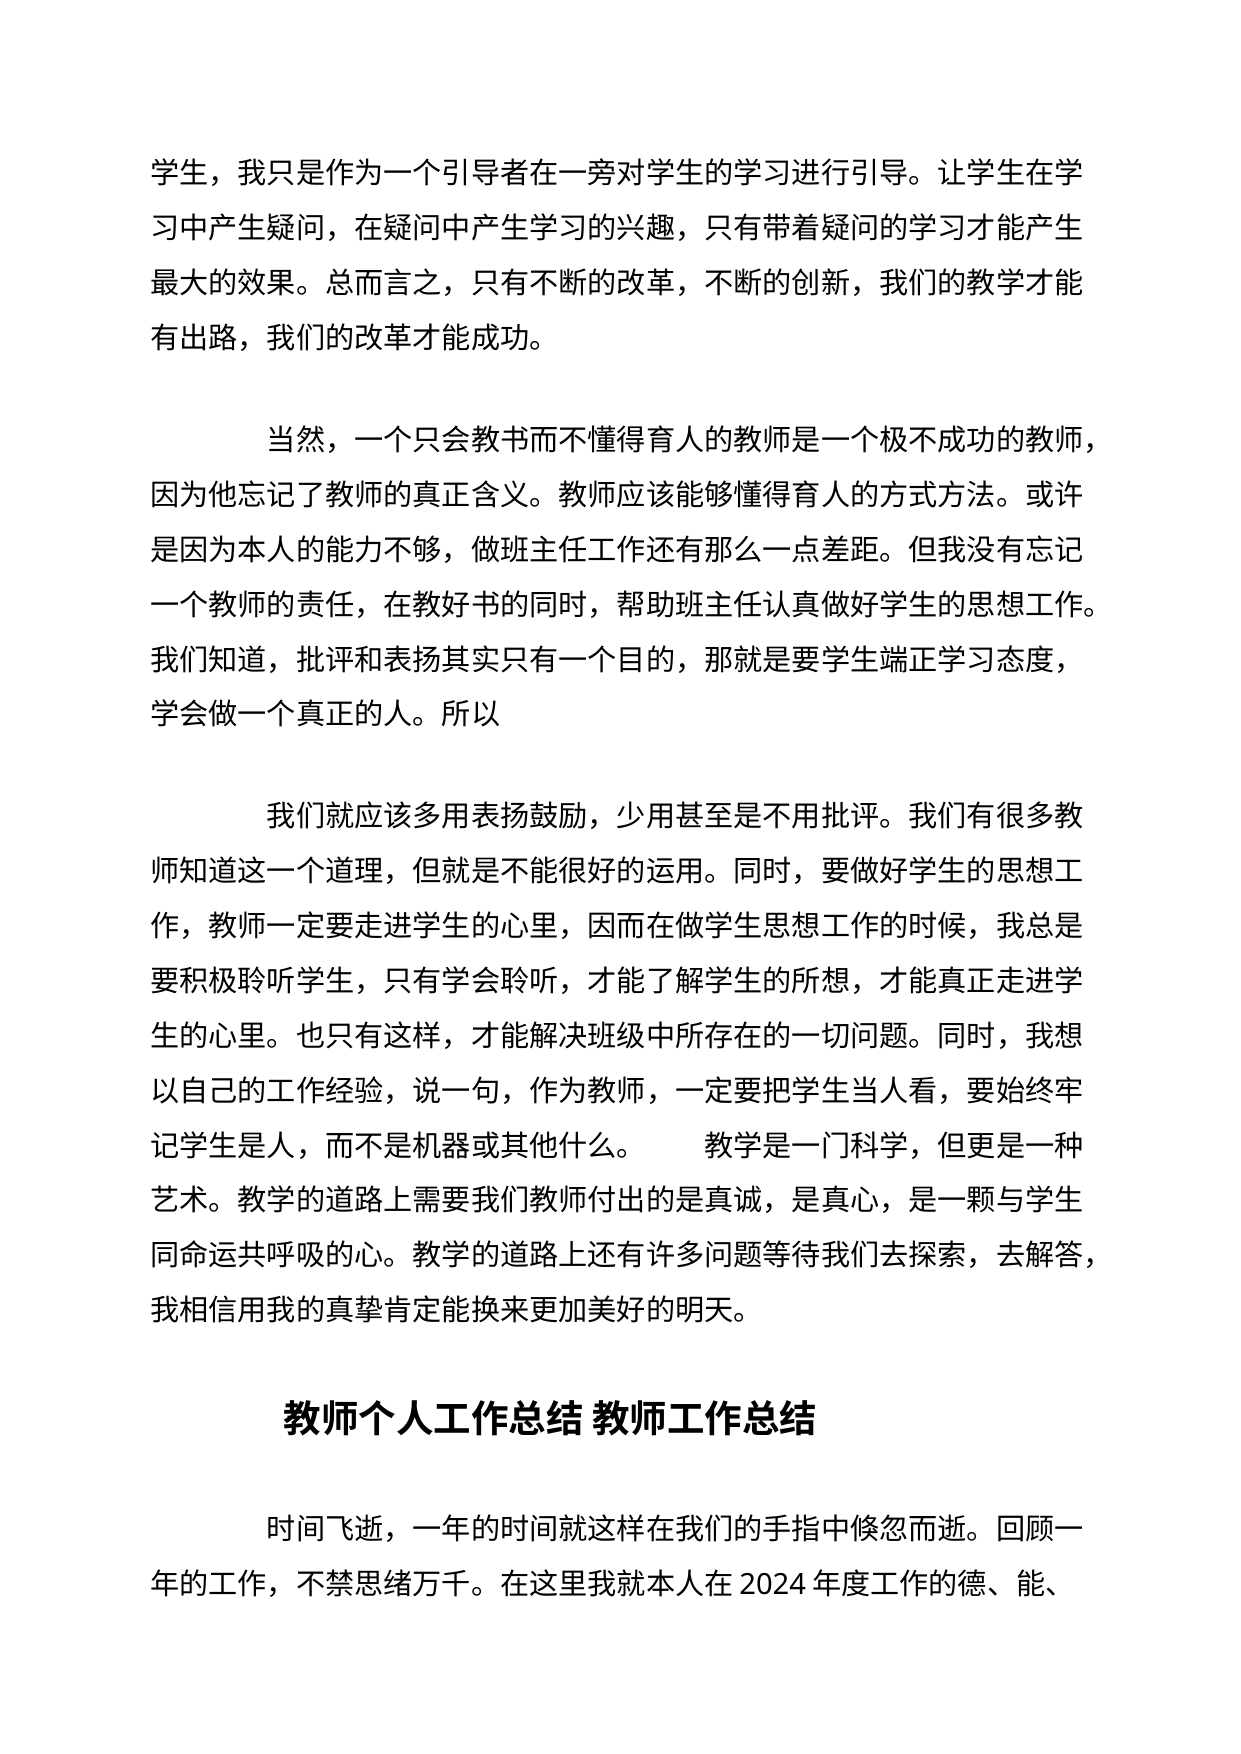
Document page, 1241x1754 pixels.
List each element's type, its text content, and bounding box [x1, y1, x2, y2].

text 教师个人工作总结 教师工作总结 [150, 1388, 1090, 1443]
text 当然，一个只会教书而不懂得育人的教师是一个极不成功的教师，因为他忘记了教师的真正含义。教师应该能够懂得育人的方式方法。或许是因为本人的能力不够，做班主任工作还有那么一点差距。但我没有忘记一个教师的责任，在教好书的同时，帮助班主任认真做好学生的思想工作。我们知道，批评和表扬其实只有一个目的，那就是要学生端正学习态度，学会做一个真正的人。所以 [150, 416, 1090, 733]
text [150, 150, 1090, 357]
text 我们就应该多用表扬鼓励，少用甚至是不用批评。我们有很多教师知道这一个道理，但就是不能很好的运用。同时，要做好学生的思想工作，教师一定要走进学生的心里，因而在做学生思想工作的时候，我总是要积极聆听学生，只有学会聆听，才能了解学生的所想，才能真正走进学生的心里。也只有这样，才能解决班级中所存在的一切问题。同时，我想以自己的工作经验，说一句，作为教师，一定要把学生当人看，要始终牢记学生是人，而不是机器或其他什么。 教学是一门科学，但更是一种艺术。教学的道路上需要我们教师付出的是真诚，是真心，是一颗与学生同命运共呼吸的心。教学的道路上还有许多问题等待我们去探索，去解答，我相信用我的真挚肯定能换来更加美好的明天。 [150, 793, 1090, 1329]
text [150, 1506, 1090, 1603]
